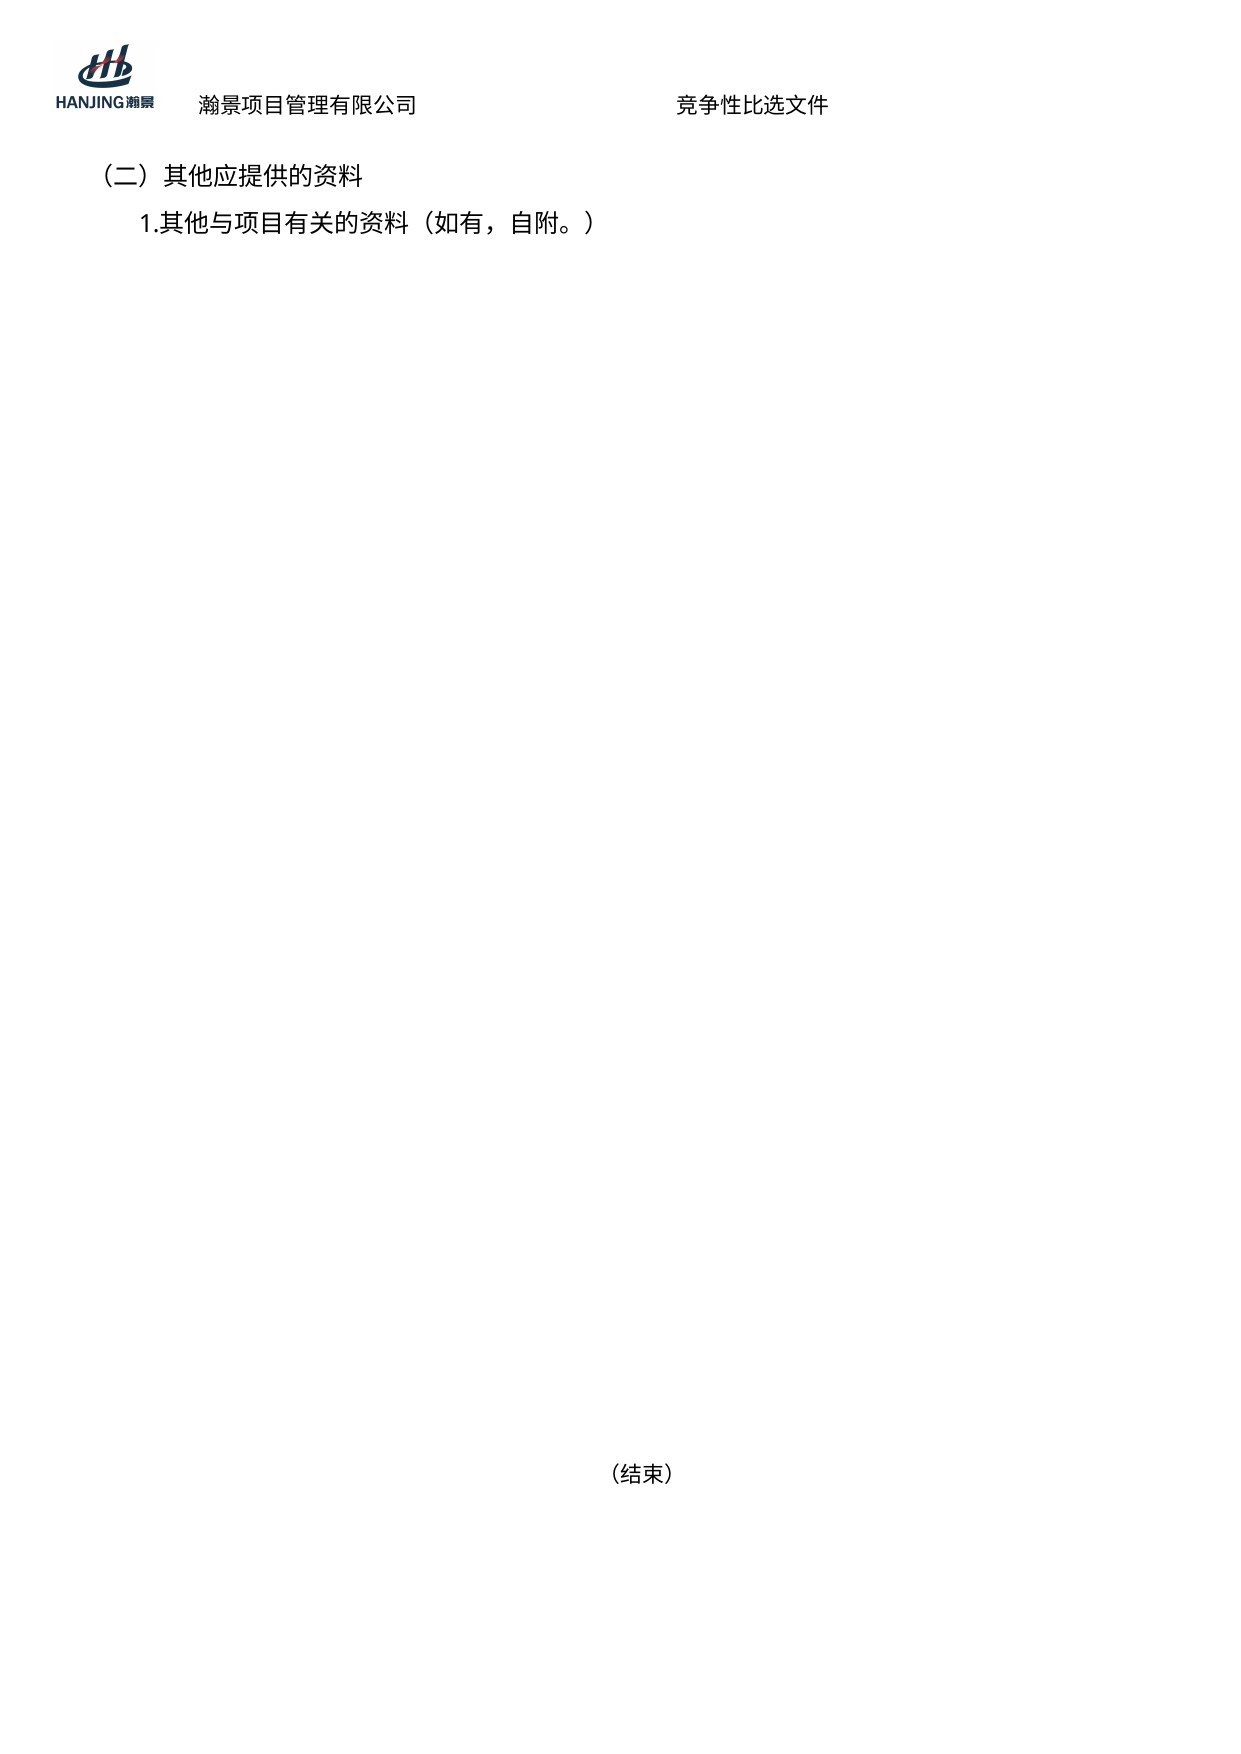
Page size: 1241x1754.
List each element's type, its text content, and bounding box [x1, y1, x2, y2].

text （结束） [88, 1443, 1152, 1493]
text 1.其他与项目有关的资料（如有，自附。） [88, 193, 1152, 243]
picture [51, 41, 160, 111]
text （二）其他应提供的资料 [88, 156, 1152, 193]
